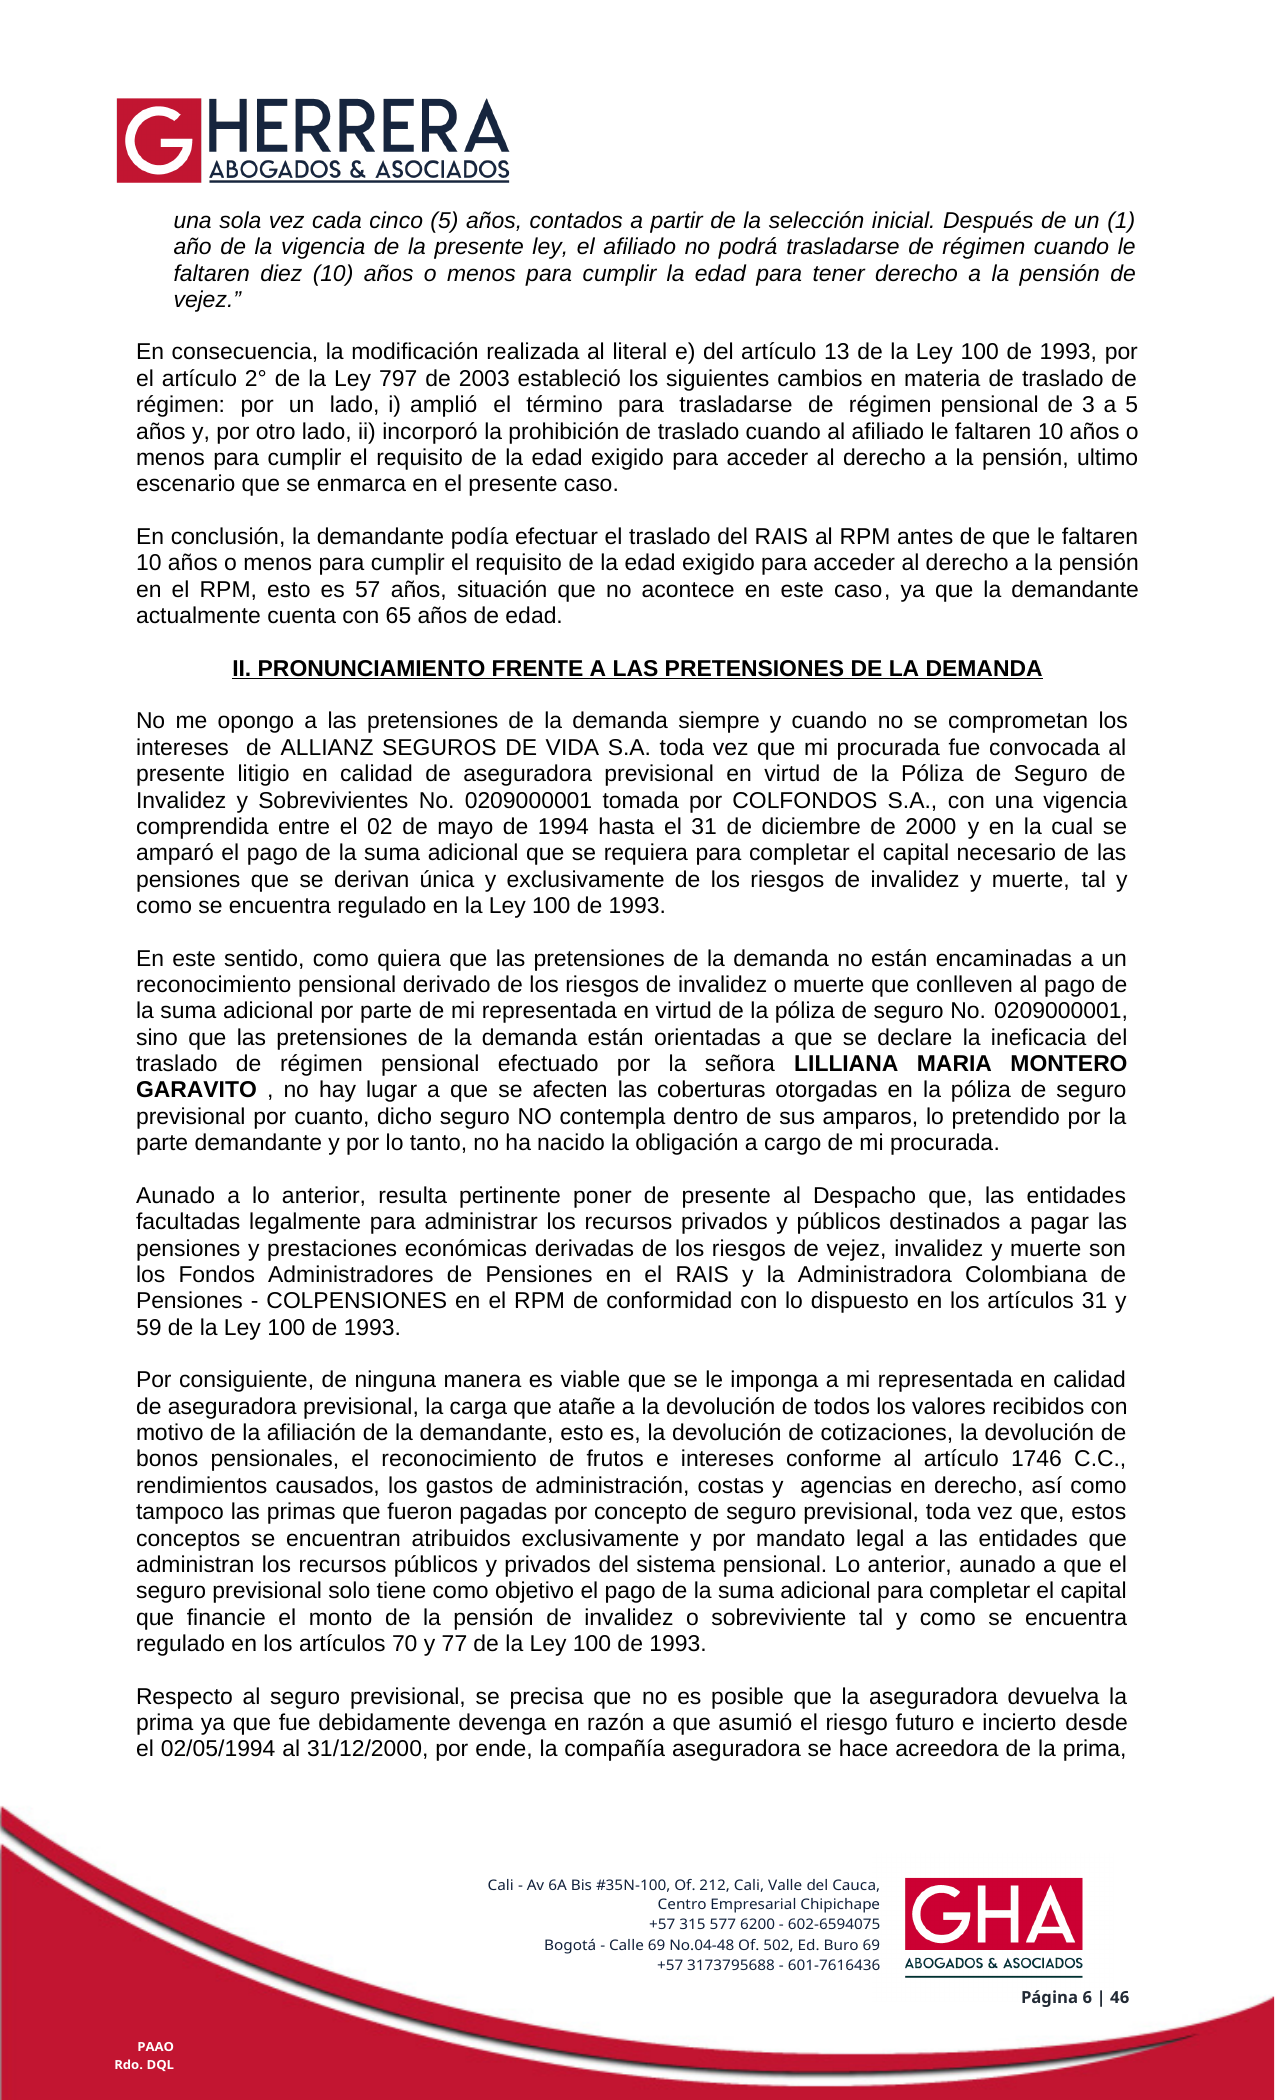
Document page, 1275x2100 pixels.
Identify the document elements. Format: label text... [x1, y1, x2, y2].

picture [96, 75, 529, 206]
text En conclusión, la demandante podía efectuar el traslado del RAIS al RPM antes de que le faltaren 10 años o menos para cumplir el requisito de la edad exigido para acceder al derecho a la pensión en el RPM, esto es 57 años, situación que no acontece en este caso, ya que la demandante actualmente cuenta con 65 años de edad. [136, 523, 1139, 628]
text II. PRONUNCIAMIENTO FRENTE A LAS PRETENSIONES DE LA DEMANDA [136, 655, 1139, 681]
picture [0, 1793, 1275, 2100]
text En consecuencia, la modificación realizada al literal e) del artículo 13 de la Ley 100 de 1993, por el artículo 2° de la Ley 797 de 2003 estableció los siguientes cambios en materia de traslado de régimen: por un lado, i) amplió el término para trasladarse de régimen pensional de 3 a 5 años y, por otro lado, ii) incorporó la prohibición de traslado cuando al afiliado le faltaren 10 años o menos para cumplir el requisito de la edad exigido para acceder al derecho a la pensión, ultimo escenario que se enmarca en el presente caso. [136, 338, 1139, 497]
text En este sentido, como quiera que las pretensiones de la demanda no están encaminadas a un reconocimiento pensional derivado de los riesgos de invalidez o muerte que conlleven al pago de la suma adicional por parte de mi representada en virtud de la póliza de seguro No. 0209000001, sino que las pretensiones de la demanda están orientadas a que se declare la ineficacia del traslado de régimen pensional efectuado por la señora LILLIANA MARIA MONTERO GARAVITO , no hay lugar a que se afecten las coberturas otorgadas en la póliza de seguro previsional por cuanto, dicho seguro NO contempla dentro de sus amparos, lo pretendido por la parte demandante y por lo tanto, no ha nacido la obligación a cargo de mi procurada. [136, 945, 1128, 1156]
text Aunado a lo anterior, resulta pertinente poner de presente al Despacho que, las entidades facultadas legalmente para administrar los recursos privados y públicos destinados a pagar las pensiones y prestaciones económicas derivadas de los riesgos de vejez, invalidez y muerte son los Fondos Administradores de Pensiones en el RAIS y la Administradora Colombiana de Pensiones - COLPENSIONES en el RPM de conformidad con lo dispuesto en los artículos 31 y 59 de la Ley 100 de 1993. [136, 1182, 1128, 1340]
text No me opongo a las pretensiones de la demanda siempre y cuando no se comprometan los intereses de ALLIANZ SEGUROS DE VIDA S.A. toda vez que mi procurada fue convocada al presente litigio en calidad de aseguradora previsional en virtud de la Póliza de Seguro de Invalidez y Sobrevivientes No. 0209000001 tomada por COLFONDOS S.A., con una vigencia comprendida entre el 02 de mayo de 1994 hasta el 31 de diciembre de 2000 y en la cual se amparó el pago de la suma adicional que se requiera para completar el capital necesario de las pensiones que se derivan única y exclusivamente de los riesgos de invalidez y muerte, tal y como se encuentra regulado en la Ley 100 de 1993. [136, 707, 1128, 918]
text Por consiguiente, de ninguna manera es viable que se le imponga a mi representada en calidad de aseguradora previsional, la carga que atañe a la devolución de todos los valores recibidos con motivo de la afiliación de la demandante, esto es, la devolución de cotizaciones, la devolución de bonos pensionales, el reconocimiento de frutos e intereses conforme al artículo 1746 C.C., rendimientos causados, los gastos de administración, costas y agencias en derecho, así como tampoco las primas que fueron pagadas por concepto de seguro previsional, toda vez que, estos conceptos se encuentran atribuidos exclusivamente y por mandato legal a las entidades que administran los recursos públicos y privados del sistema pensional. Lo anterior, aunado a que el seguro previsional solo tiene como objetivo el pago de la suma adicional para completar el capital que financie el monto de la pensión de invalidez o sobreviviente tal y como se encuentra regulado en los artículos 70 y 77 de la Ley 100 de 1993. [136, 1366, 1128, 1656]
